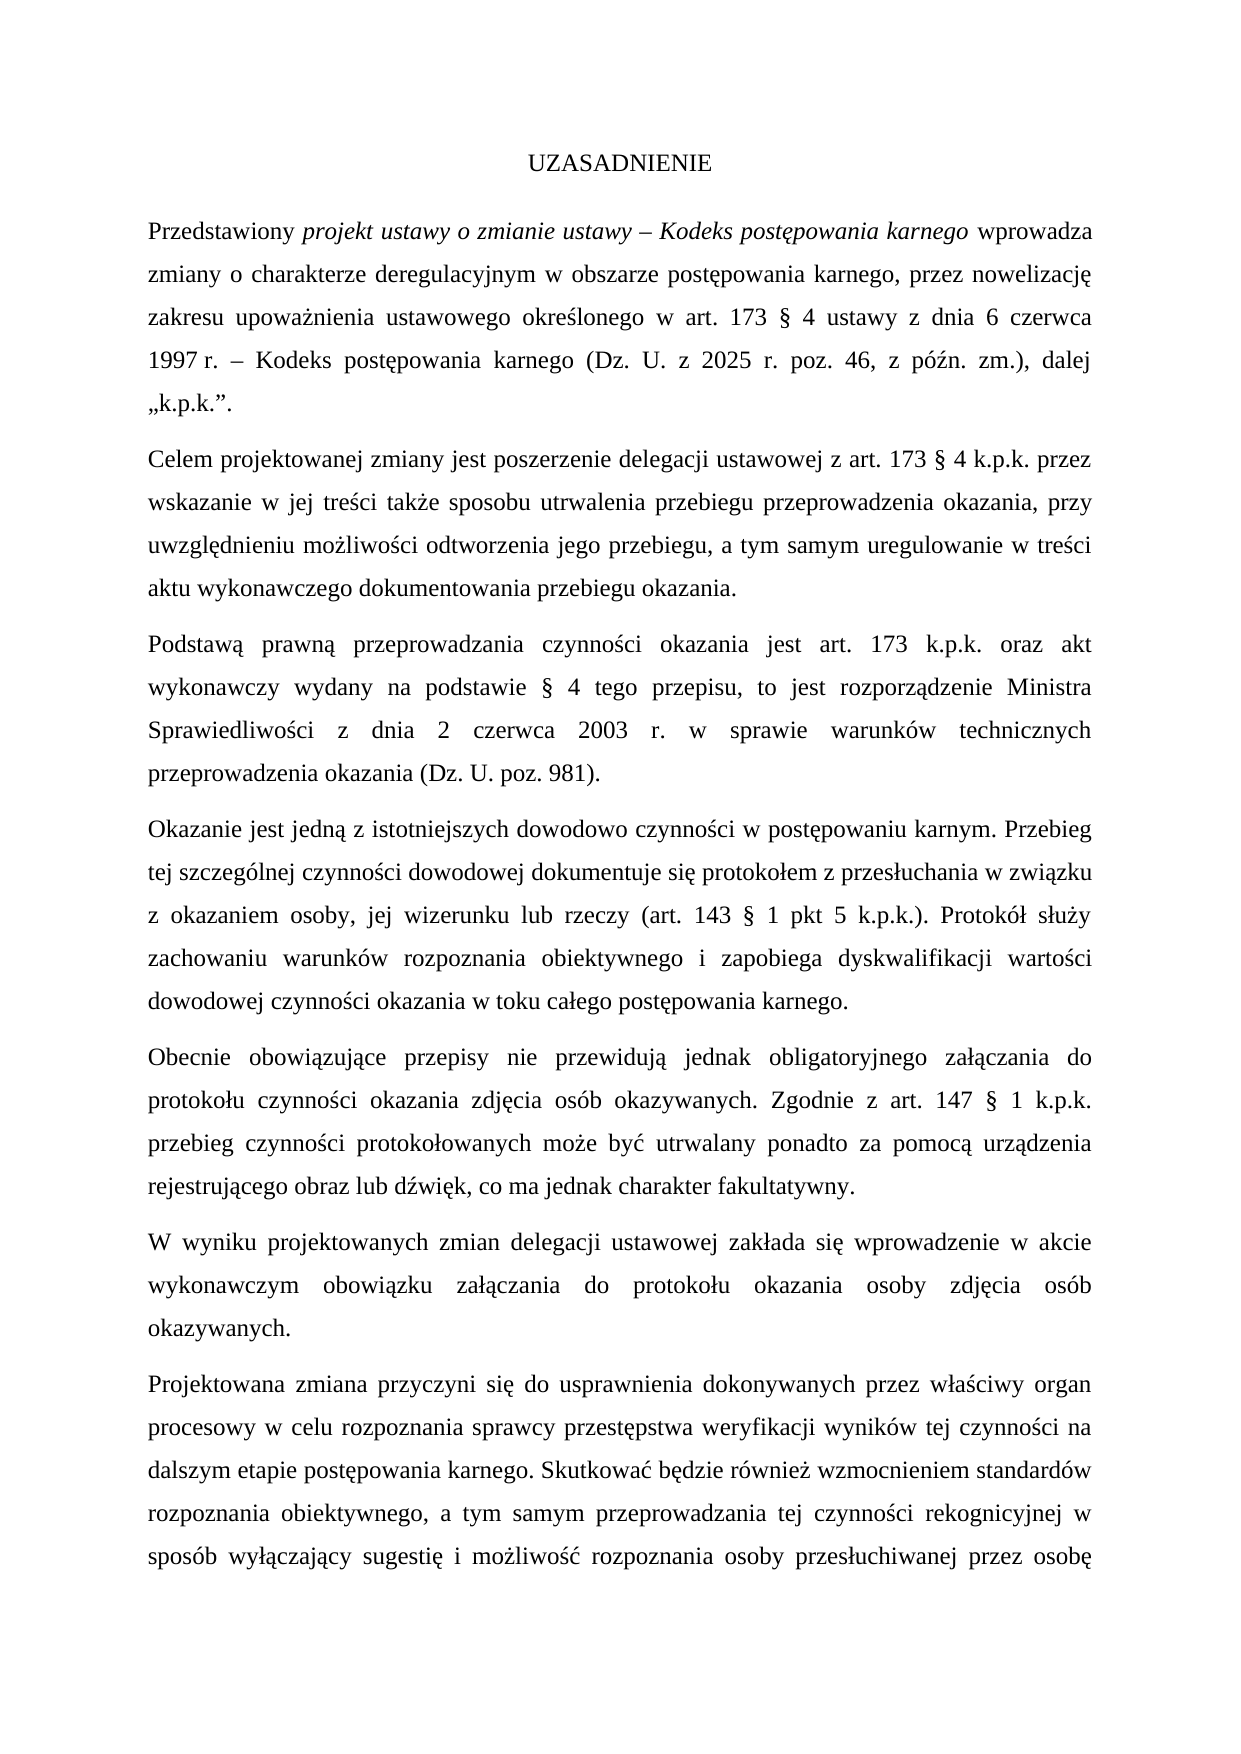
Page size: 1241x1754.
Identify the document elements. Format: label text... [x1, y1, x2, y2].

text Obecnie obowiązujące przepisy nie przewidują jednak obligatoryjnego załączania do protokołu czynności okazania zdjęcia osób okazywanych. Zgodnie z art. 147 § 1 k.p.k. przebieg czynności protokołowanych może być utrwalany ponadto za pomocą urządzenia rejestrującego obraz lub dźwięk, co ma jednak charakter fakultatywny. [148, 1042, 1093, 1200]
text Przedstawiony projekt ustawy o zmianie ustawy – Kodeks postępowania karnego wprowadza zmiany o charakterze deregulacyjnym w obszarze postępowania karnego, przez nowelizację zakresu upoważnienia ustawowego określonego w art. 173 § 4 ustawy z dnia 6 czerwca 1997 r. – Kodeks postępowania karnego (Dz. U. z 2025 r. poz. 46, z późn. zm.), dalej „k.p.k.”. [148, 216, 1093, 417]
text Okazanie jest jedną z istotniejszych dowodowo czynności w postępowaniu karnym. Przebieg tej szczególnej czynności dowodowej dokumentuje się protokołem z przesłuchania w związku z okazaniem osoby, jej wizerunku lub rzeczy (art. 143 § 1 pkt 5 k.p.k.). Protokół służy zachowaniu warunków rozpoznania obiektywnego i zapobiega dyskwalifikacji wartości dowodowej czynności okazania w toku całego postępowania karnego. [148, 814, 1093, 1015]
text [148, 1369, 1093, 1570]
text Celem projektowanej zmiany jest poszerzenie delegacji ustawowej z art. 173 § 4 k.p.k. przez wskazanie w jej treści także sposobu utrwalenia przebiegu przeprowadzenia okazania, przy uwzględnieniu możliwości odtworzenia jego przebiegu, a tym samym uregulowanie w treści aktu wykonawczego dokumentowania przebiegu okazania. [148, 444, 1093, 602]
text Podstawą prawną przeprowadzania czynności okazania jest art. 173 k.p.k. oraz akt wykonawczy wydany na podstawie § 4 tego przepisu, to jest rozporządzenie Ministra Sprawiedliwości z dnia 2 czerwca 2003 r. w sprawie warunków technicznych przeprowadzenia okazania (Dz. U. poz. 981). [148, 629, 1093, 787]
text UZASADNIENIE [148, 148, 1093, 176]
text W wyniku projektowanych zmian delegacji ustawowej zakłada się wprowadzenie w akcie wykonawczym obowiązku załączania do protokołu okazania osoby zdjęcia osób okazywanych. [148, 1227, 1093, 1342]
